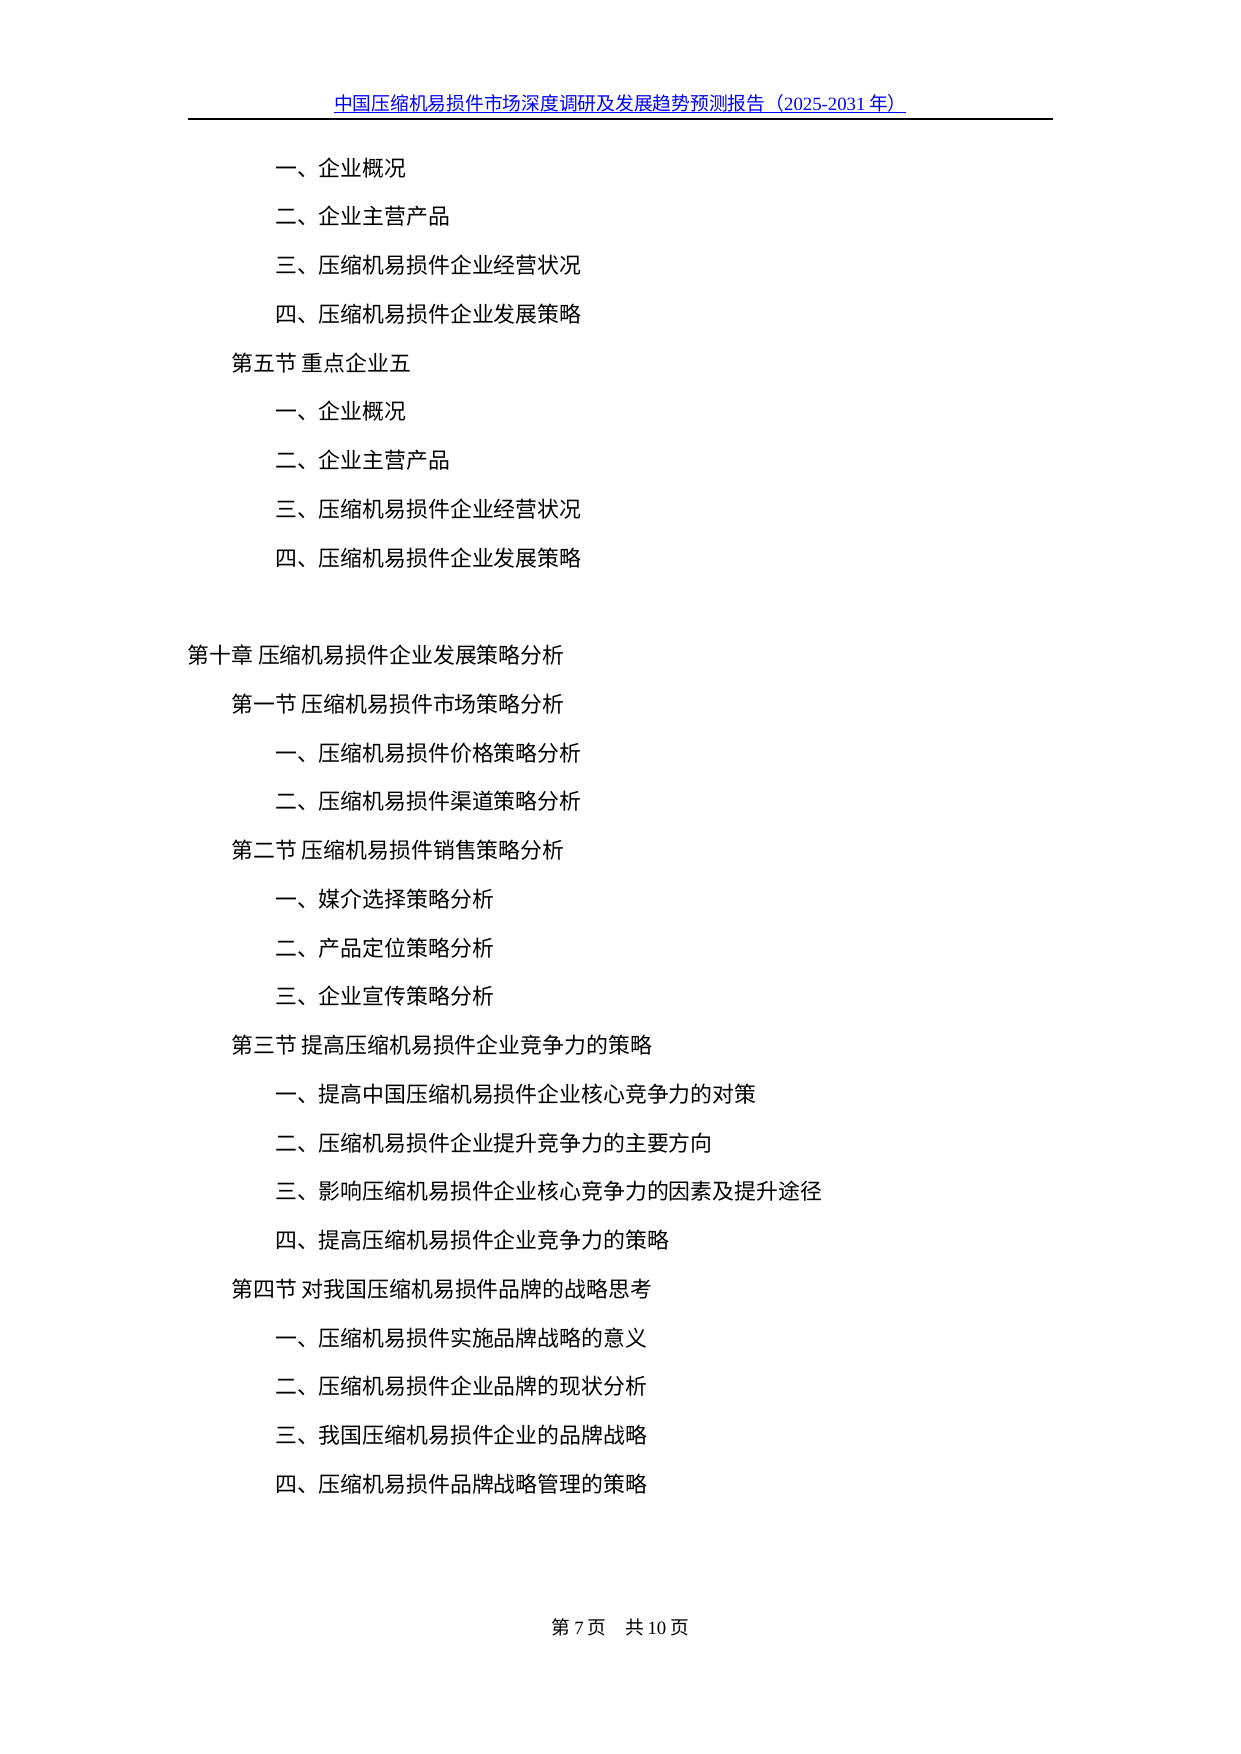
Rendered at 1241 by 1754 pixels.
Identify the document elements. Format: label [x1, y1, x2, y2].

text [187, 150, 1053, 1499]
